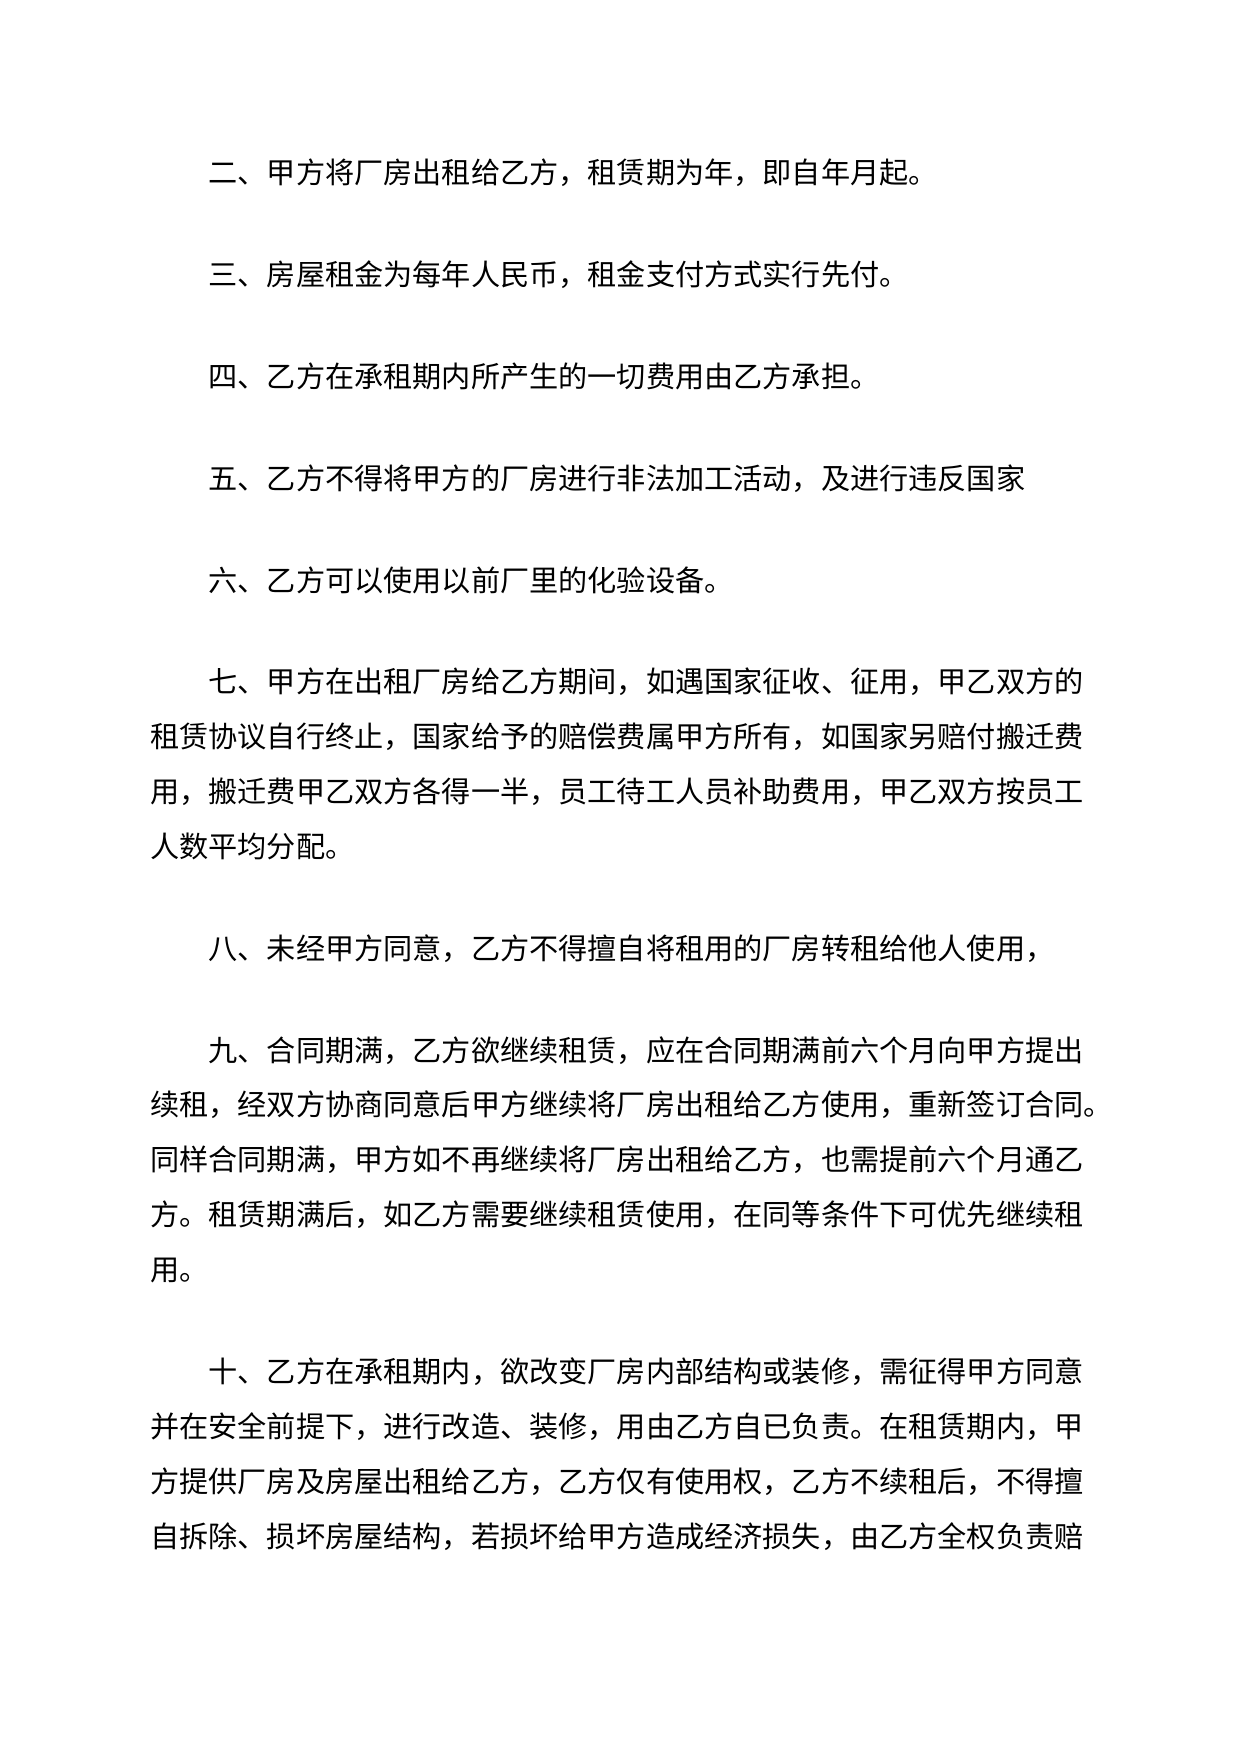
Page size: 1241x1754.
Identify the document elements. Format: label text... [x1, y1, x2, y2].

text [150, 1348, 1090, 1555]
text 二、甲方将厂房出租给乙方，租赁期为年，即自年月起。 [150, 150, 1090, 192]
text 六、乙方可以使用以前厂里的化验设备。 [150, 557, 1090, 599]
text 三、房屋租金为每年人民币，租金支付方式实行先付。 [150, 252, 1090, 294]
text 五、乙方不得将甲方的厂房进行非法加工活动，及进行违反国家 [150, 455, 1090, 498]
text 七、甲方在出租厂房给乙方期间，如遇国家征收、征用，甲乙双方的租赁协议自行终止，国家给予的赔偿费属甲方所有，如国家另赔付搬迁费用，搬迁费甲乙双方各得一半，员工待工人员补助费用，甲乙双方按员工人数平均分配。 [150, 659, 1090, 866]
text 九、合同期满，乙方欲继续租赁，应在合同期满前六个月向甲方提出续租，经双方协商同意后甲方继续将厂房出租给乙方使用，重新签订合同。同样合同期满，甲方如不再继续将厂房出租给乙方，也需提前六个月通乙方。租赁期满后，如乙方需要继续租赁使用，在同等条件下可优先继续租用。 [150, 1027, 1090, 1289]
text 八、未经甲方同意，乙方不得擅自将租用的厂房转租给他人使用， [150, 925, 1090, 968]
text 四、乙方在承租期内所产生的一切费用由乙方承担。 [150, 353, 1090, 396]
